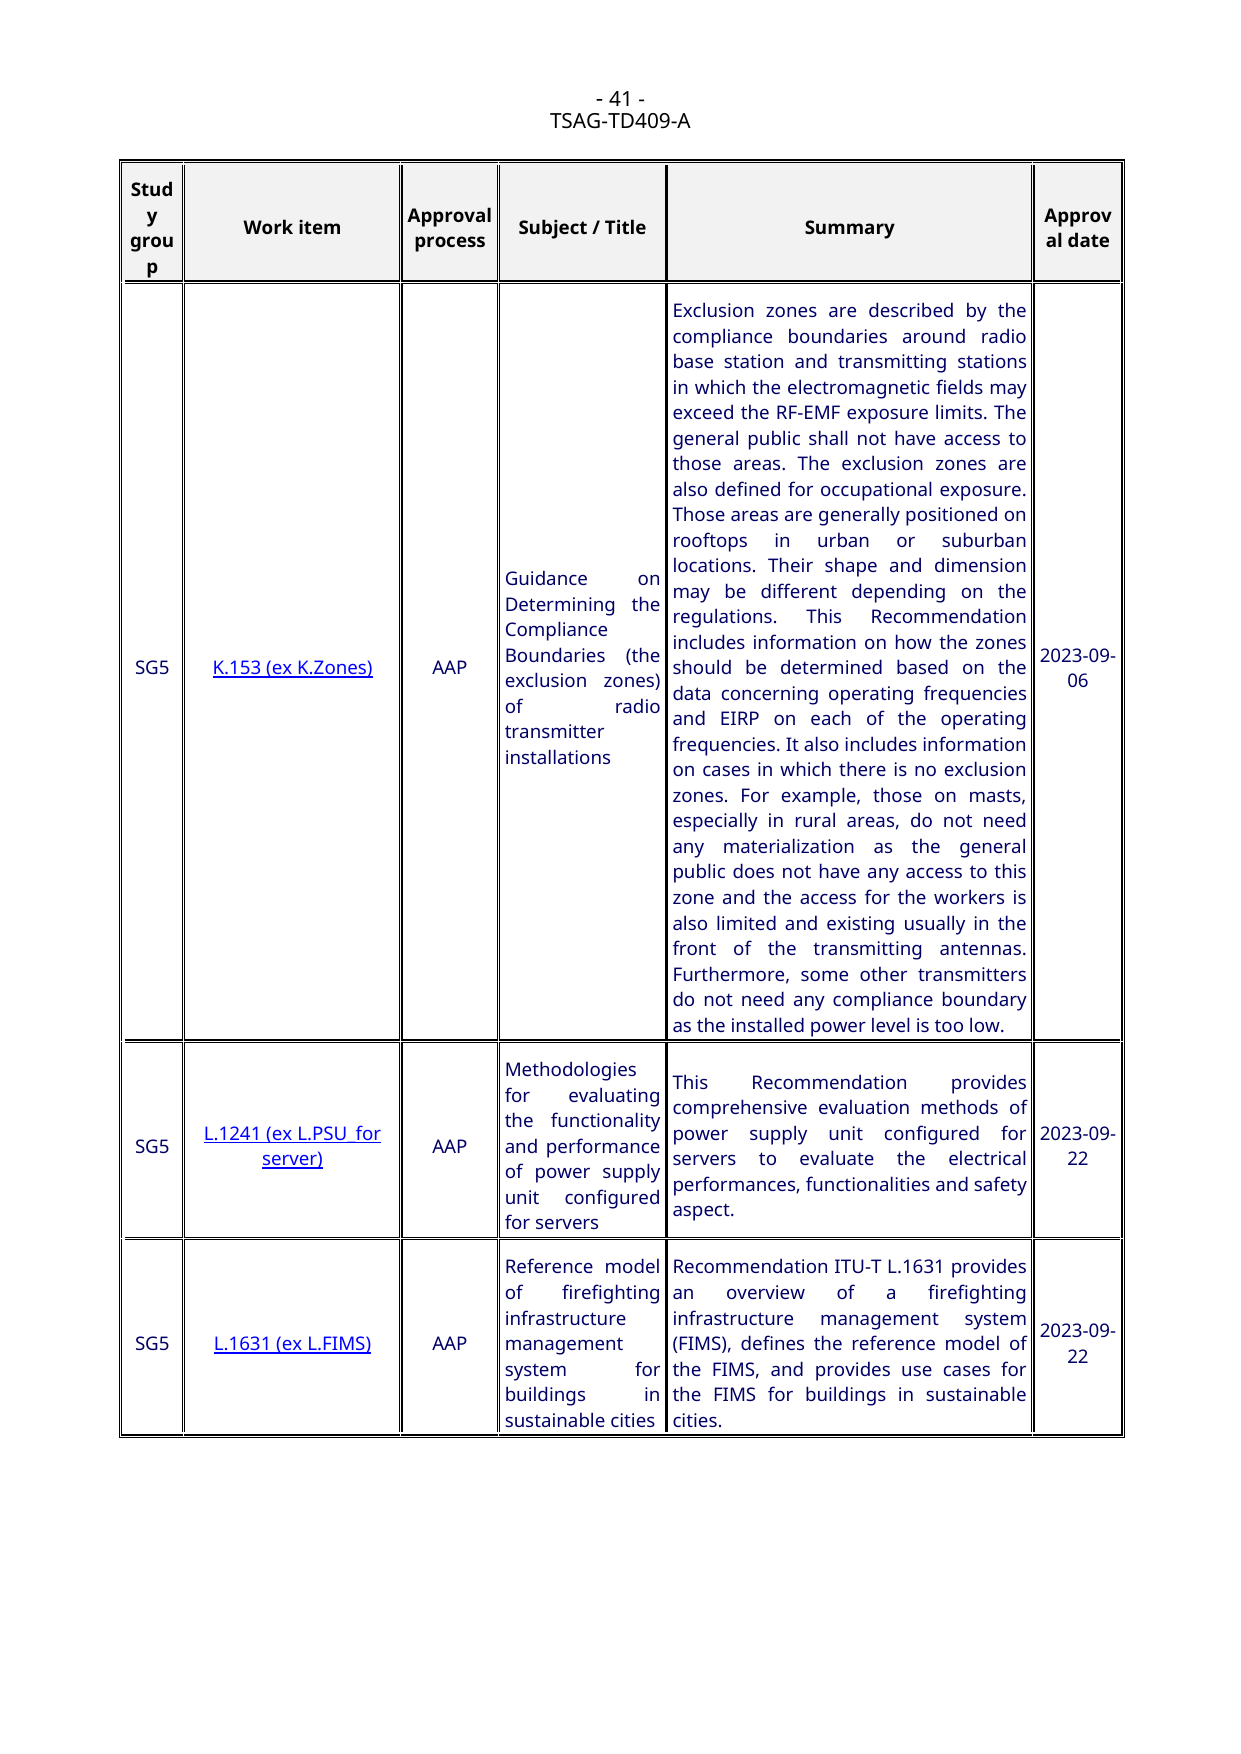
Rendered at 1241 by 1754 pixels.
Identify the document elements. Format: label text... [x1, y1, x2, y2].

table_cell Reference model of firefighting infrastructure management system for buildings in sustainable cities [499, 1240, 666, 1434]
table_cell AAP [403, 1043, 497, 1237]
table_cell 2023-09-22 [1033, 1237, 1123, 1434]
table_cell K.153 (ex K.Zones) [185, 284, 399, 1039]
table_header Approval date [1033, 163, 1121, 280]
table_cell AAP [401, 1240, 498, 1434]
table_cell Guidance on Determining the Compliance Boundaries (the exclusion zones) of radio transmitter installations [500, 284, 665, 1039]
table_cell SG5 [122, 1039, 182, 1237]
table_cell AAP [403, 284, 497, 1039]
table_cell 2023-09-22 [1035, 1039, 1122, 1237]
table_cell This Recommendation provides comprehensive evaluation methods of power supply unit configured for servers to evaluate the electrical performances, functionalities and safety aspect. [668, 1043, 1031, 1237]
table_header Summary [666, 161, 1033, 280]
table_header Work item [184, 161, 401, 280]
table_cell Exclusion zones are described by the compliance boundaries around radio base station and transmitting stations in which the electromagnetic fields may exceed the RF-EMF exposure limits. The general public shall not have access to those areas. The exclusion zones are also defined for occupational exposure. Those areas are generally positioned on rooftops in urban or suburban locations. Their shape and dimension may be different depending on the regulations. This Recommendation includes information on how the zones should be determined based on the data concerning operating frequencies and EIRP on each of the operating frequencies. It also includes information on cases in which there is no exclusion zones. For example, those on masts, especially in rural areas, do not need any materialization as the general public does not have any access to this zone and the access for the workers is also limited and existing usually in the front of the transmitting antennas. Furthermore, some other transmitters do not need any compliance boundary as the installed power level is too low. [668, 284, 1031, 1039]
table_cell 2023-09-06 [1035, 280, 1122, 1039]
table_cell Recommendation ITU-T L.1631 provides an overview of a firefighting infrastructure management system (FIMS), defines the reference model of the FIMS, and provides use cases for the FIMS for buildings in sustainable cities. [666, 1237, 1033, 1434]
table_cell SG5 [122, 280, 182, 1039]
table_cell Methodologies for evaluating the functionality and performance of power supply unit configured for servers [500, 1043, 665, 1237]
table_header Approval process [401, 163, 498, 280]
table_cell L.1631 (ex L.FIMS) [184, 1237, 401, 1434]
table_header Subject / Title [499, 163, 666, 280]
table_header Study group [122, 163, 183, 280]
table_cell L.1241 (ex L.PSU_for server) [185, 1043, 399, 1237]
table_cell SG5 [120, 1237, 183, 1434]
